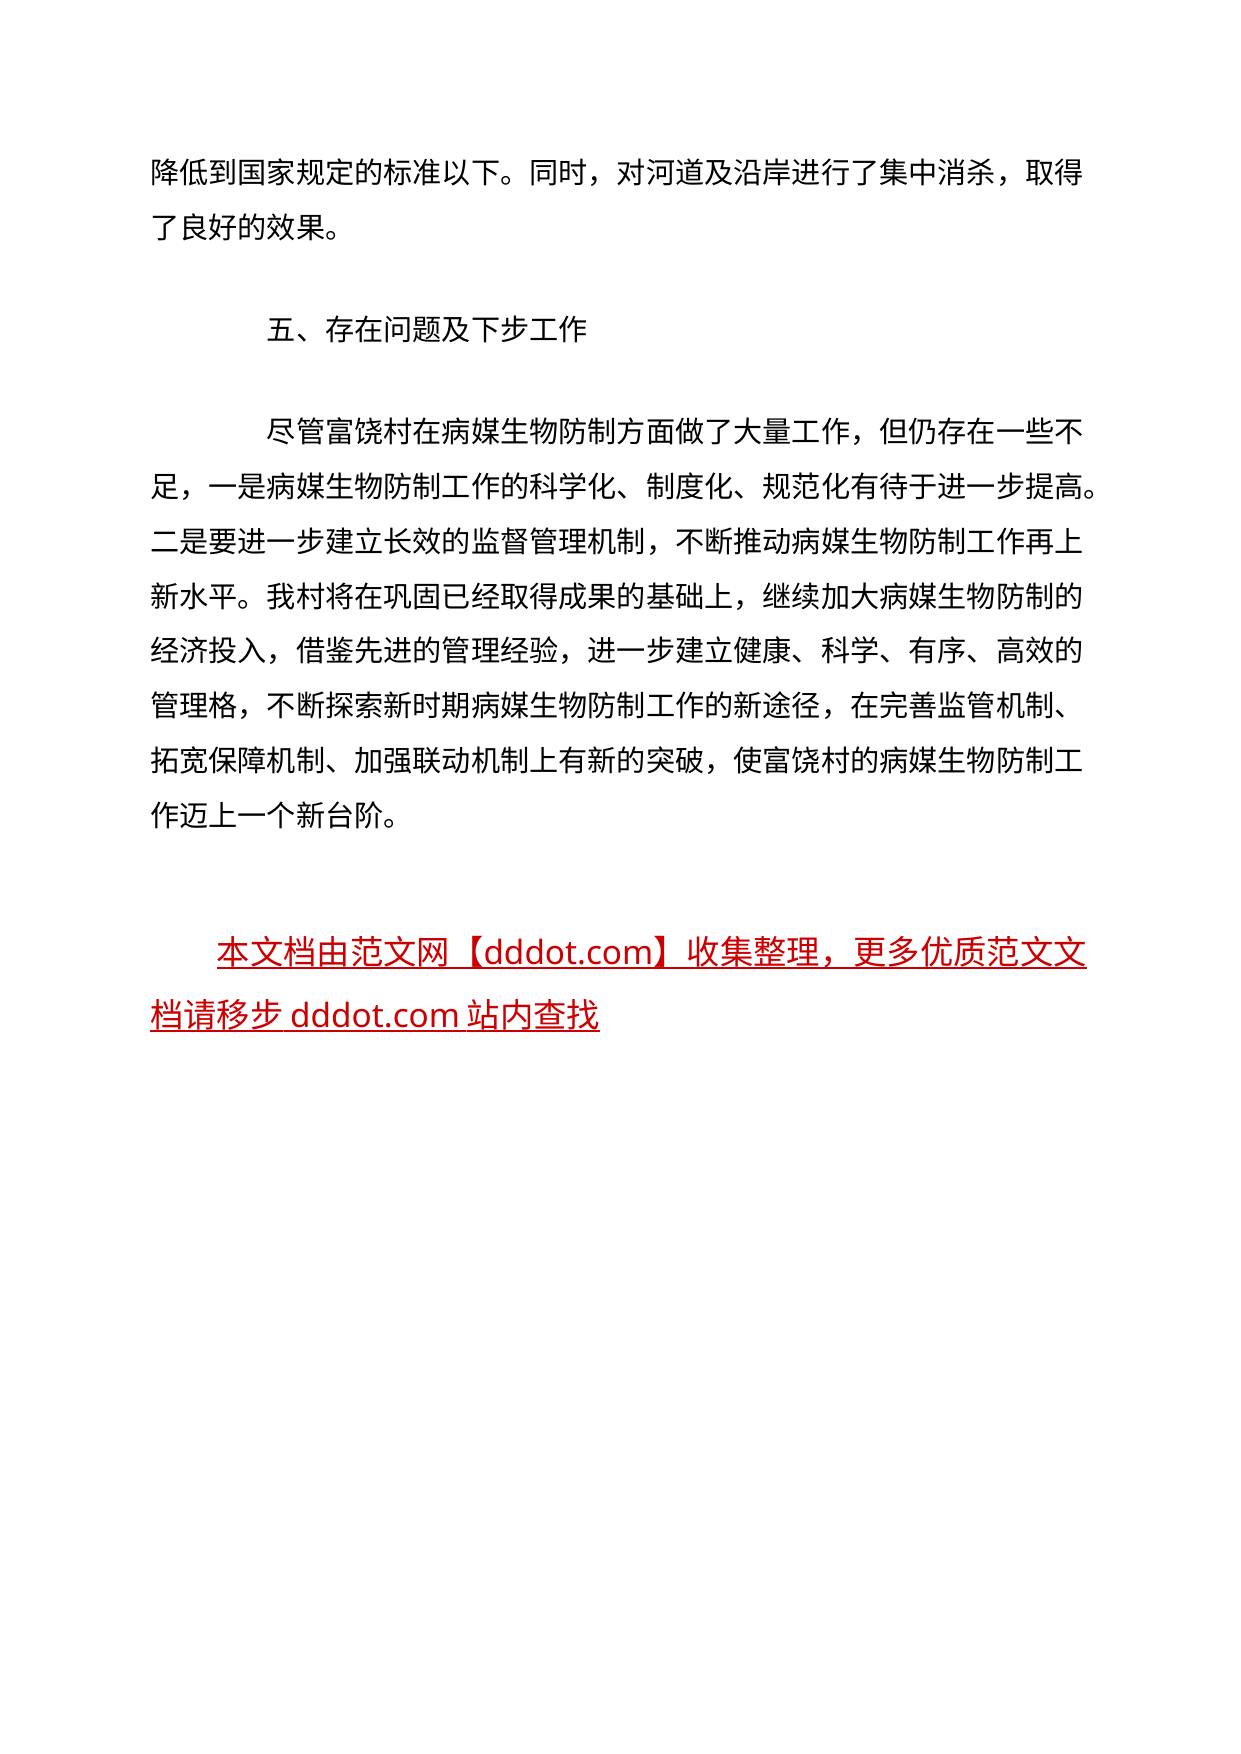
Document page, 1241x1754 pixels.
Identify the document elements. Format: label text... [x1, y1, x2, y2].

text 本文档由范文网【dddot.com】收集整理，更多优质范文文档请移步dddot.com站内查找 [150, 926, 1090, 1037]
text 尽管富饶村在病媒生物防制方面做了大量工作，但仍存在一些不足，一是病媒生物防制工作的科学化、制度化、规范化有待于进一步提高。二是要进一步建立长效的监督管理机制，不断推动病媒生物防制工作再上新水平。我村将在巩固已经取得成果的基础上，继续加大病媒生物防制的经济投入，借鉴先进的管理经验，进一步建立健康、科学、有序、高效的管理格，不断探索新时期病媒生物防制工作的新途径，在完善监管机制、拓宽保障机制、加强联动机制上有新的突破，使富饶村的病媒生物防制工作迈上一个新台阶。 [150, 408, 1090, 835]
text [150, 150, 1090, 247]
text 五、存在问题及下步工作 [150, 307, 1090, 349]
